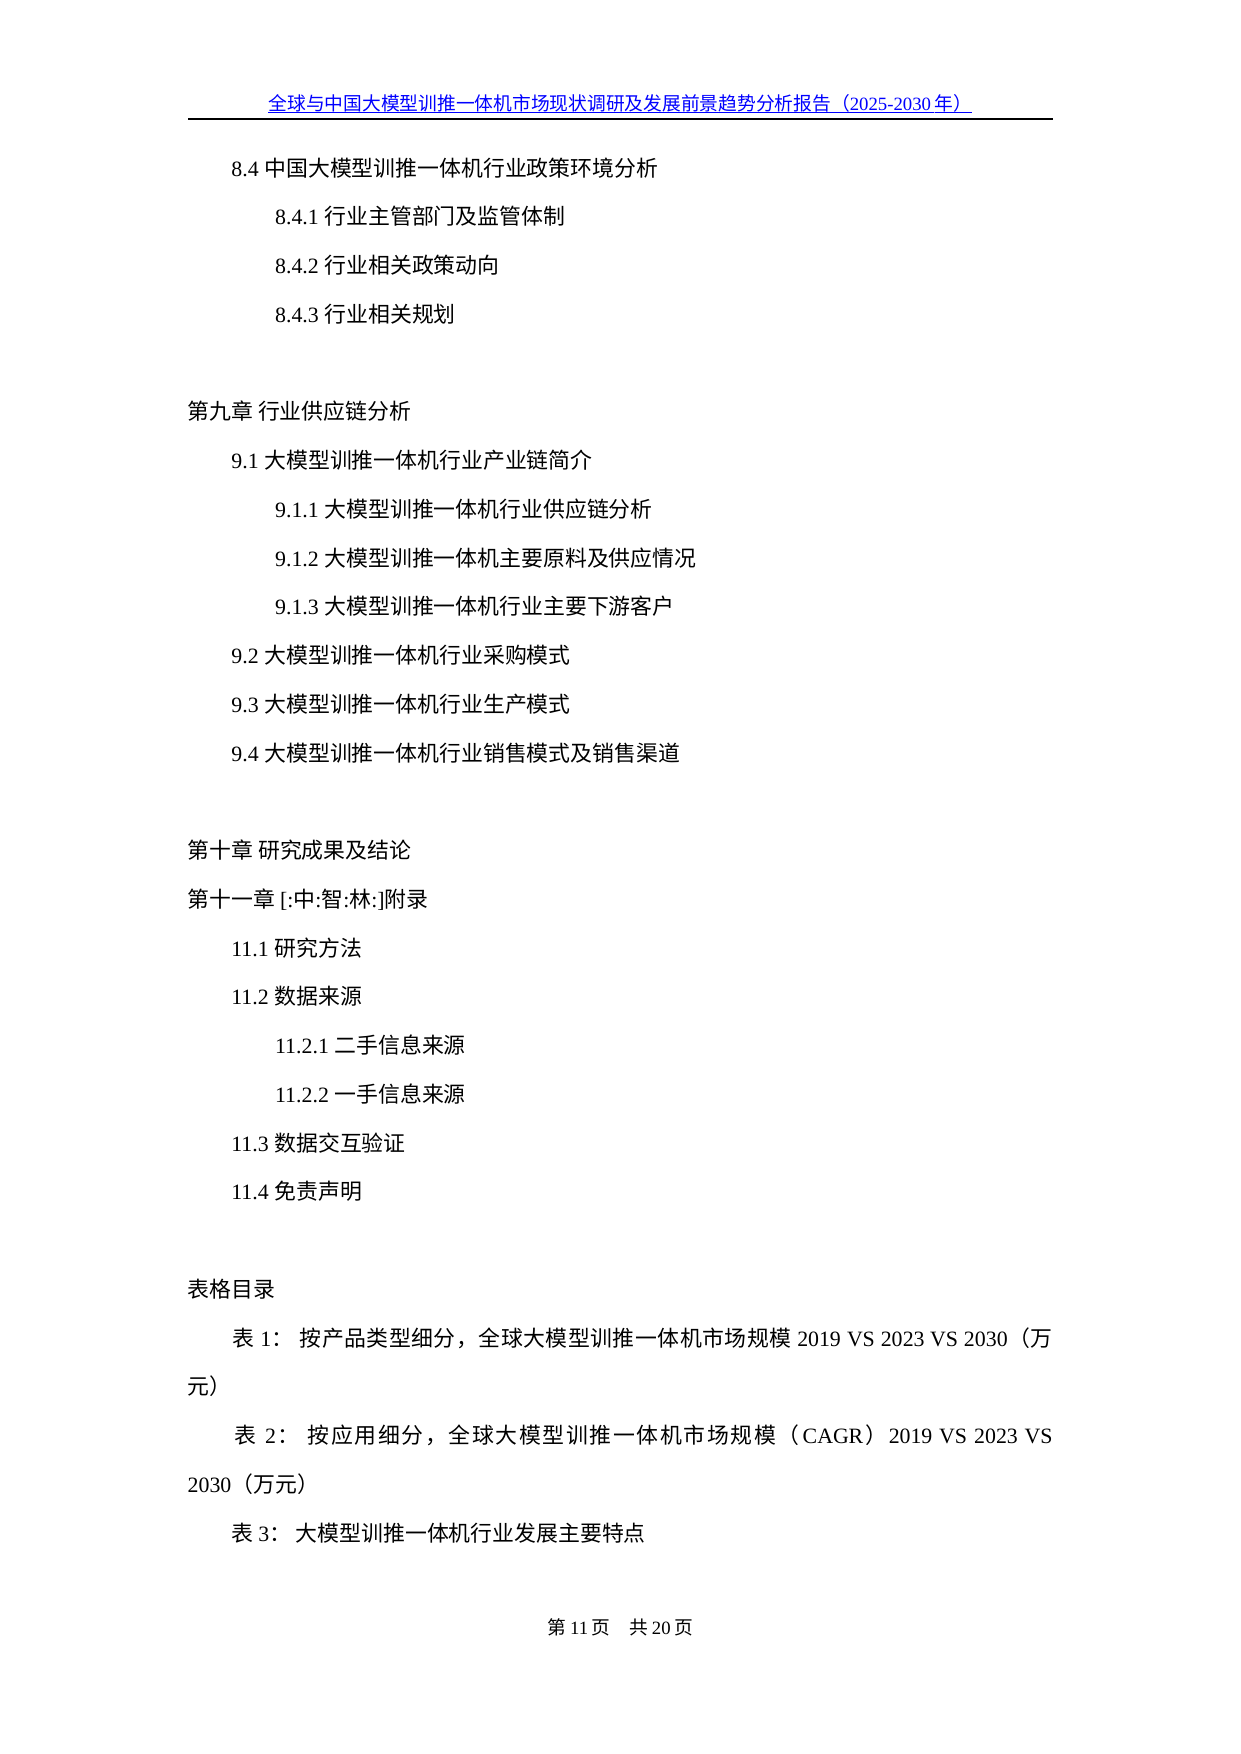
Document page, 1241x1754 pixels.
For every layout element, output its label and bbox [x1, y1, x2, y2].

text [187, 150, 1053, 1548]
